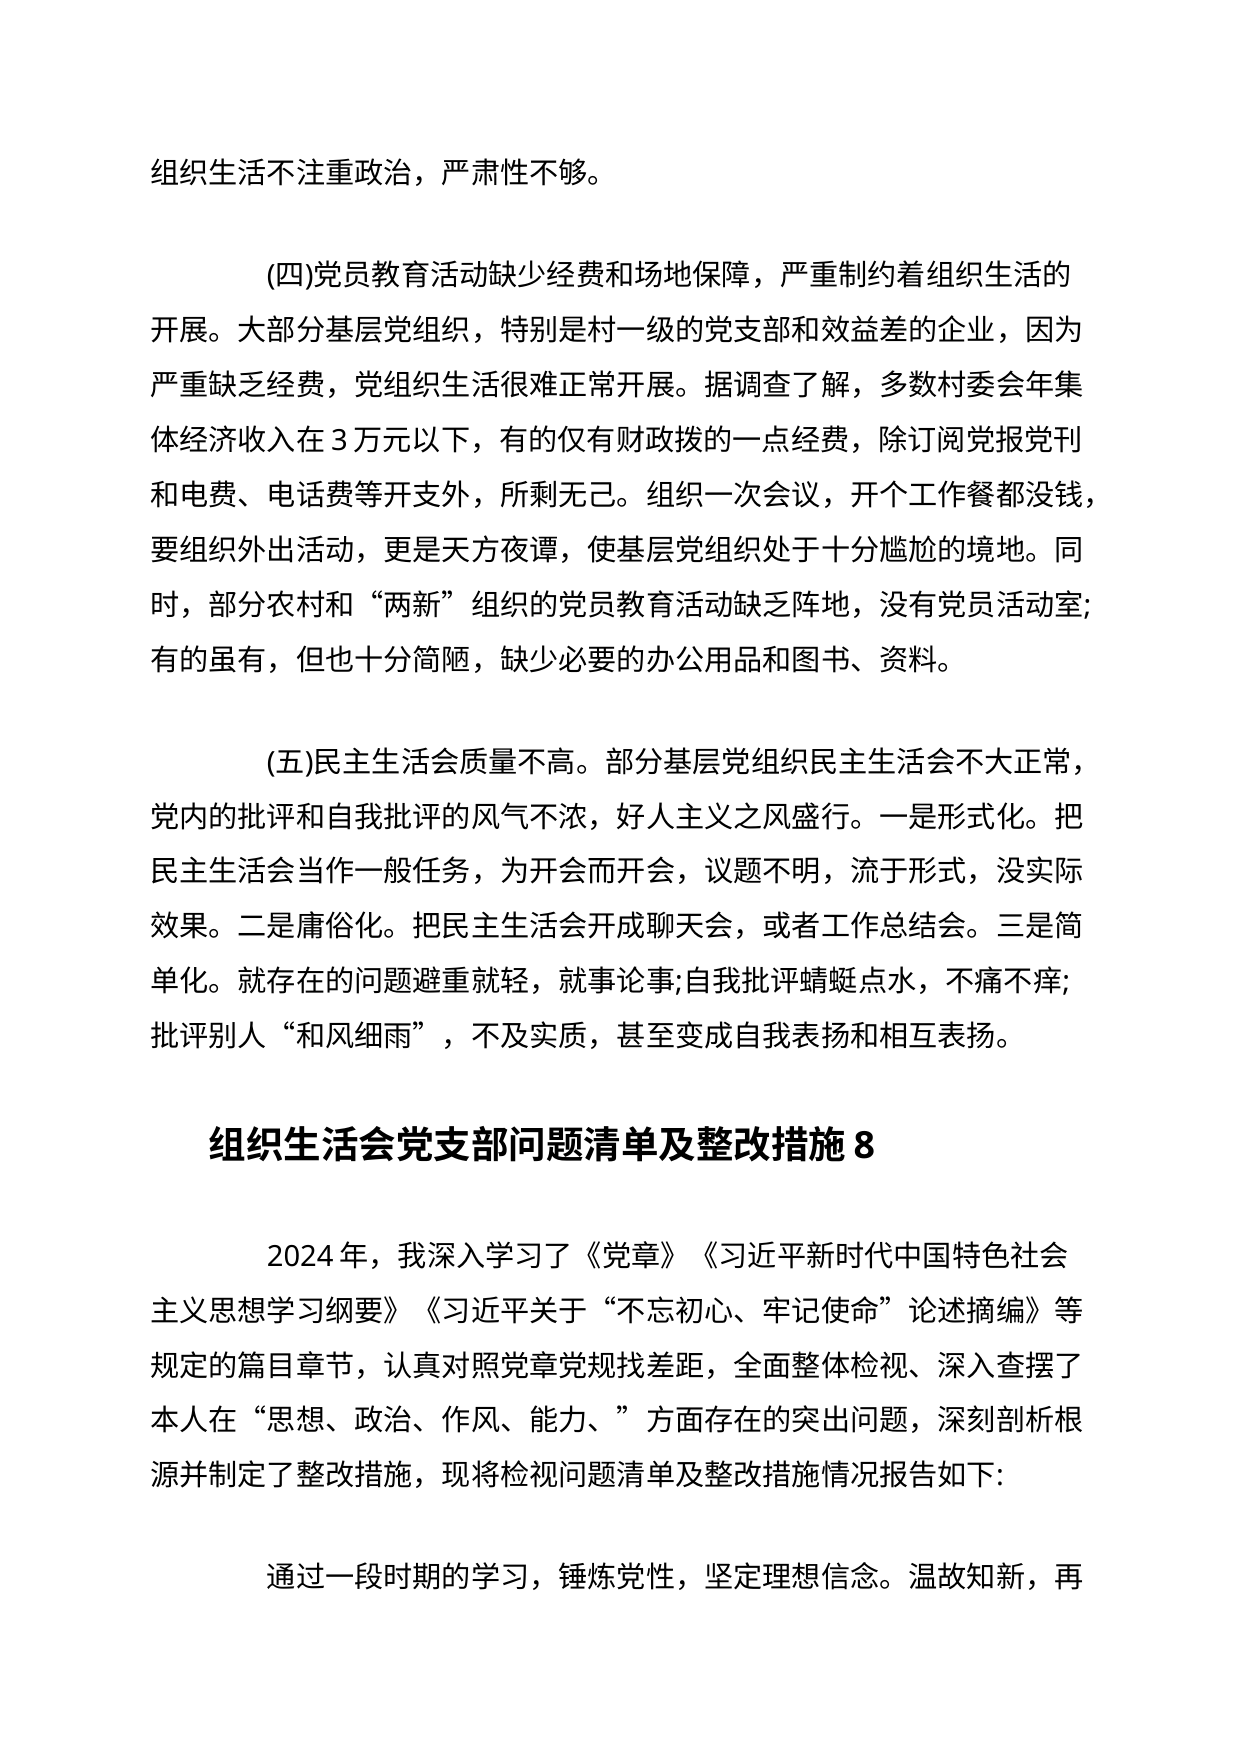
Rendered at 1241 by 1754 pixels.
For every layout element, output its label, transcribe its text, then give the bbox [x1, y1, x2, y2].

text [150, 150, 1090, 192]
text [150, 1554, 1090, 1596]
text 2024年，我深入学习了《党章》《习近平新时代中国特色社会主义思想学习纲要》《习近平关于“不忘初心、牢记使命”论述摘编》等规定的篇目章节，认真对照党章党规找差距，全面整体检视、深入查摆了本人在“思想、政治、作风、能力、”方面存在的突出问题，深刻剖析根源并制定了整改措施，现将检视问题清单及整改措施情况报告如下: [150, 1232, 1090, 1494]
text 组织生活会党支部问题清单及整改措施8 [150, 1114, 1090, 1169]
text (四)党员教育活动缺少经费和场地保障，严重制约着组织生活的开展。大部分基层党组织，特别是村一级的党支部和效益差的企业，因为严重缺乏经费，党组织生活很难正常开展。据调查了解，多数村委会年集体经济收入在3万元以下，有的仅有财政拨的一点经费，除订阅党报党刊和电费、电话费等开支外，所剩无己。组织一次会议，开个工作餐都没钱，要组织外出活动，更是天方夜谭，使基层党组织处于十分尴尬的境地。同时，部分农村和“两新”组织的党员教育活动缺乏阵地，没有党员活动室;有的虽有，但也十分简陋，缺少必要的办公用品和图书、资料。 [150, 252, 1090, 679]
text (五)民主生活会质量不高。部分基层党组织民主生活会不大正常，党内的批评和自我批评的风气不浓，好人主义之风盛行。一是形式化。把民主生活会当作一般任务，为开会而开会，议题不明，流于形式，没实际效果。二是庸俗化。把民主生活会开成聊天会，或者工作总结会。三是简单化。就存在的问题避重就轻，就事论事;自我批评蜻蜓点水，不痛不痒;批评别人“和风细雨”，不及实质，甚至变成自我表扬和相互表扬。 [150, 738, 1090, 1055]
